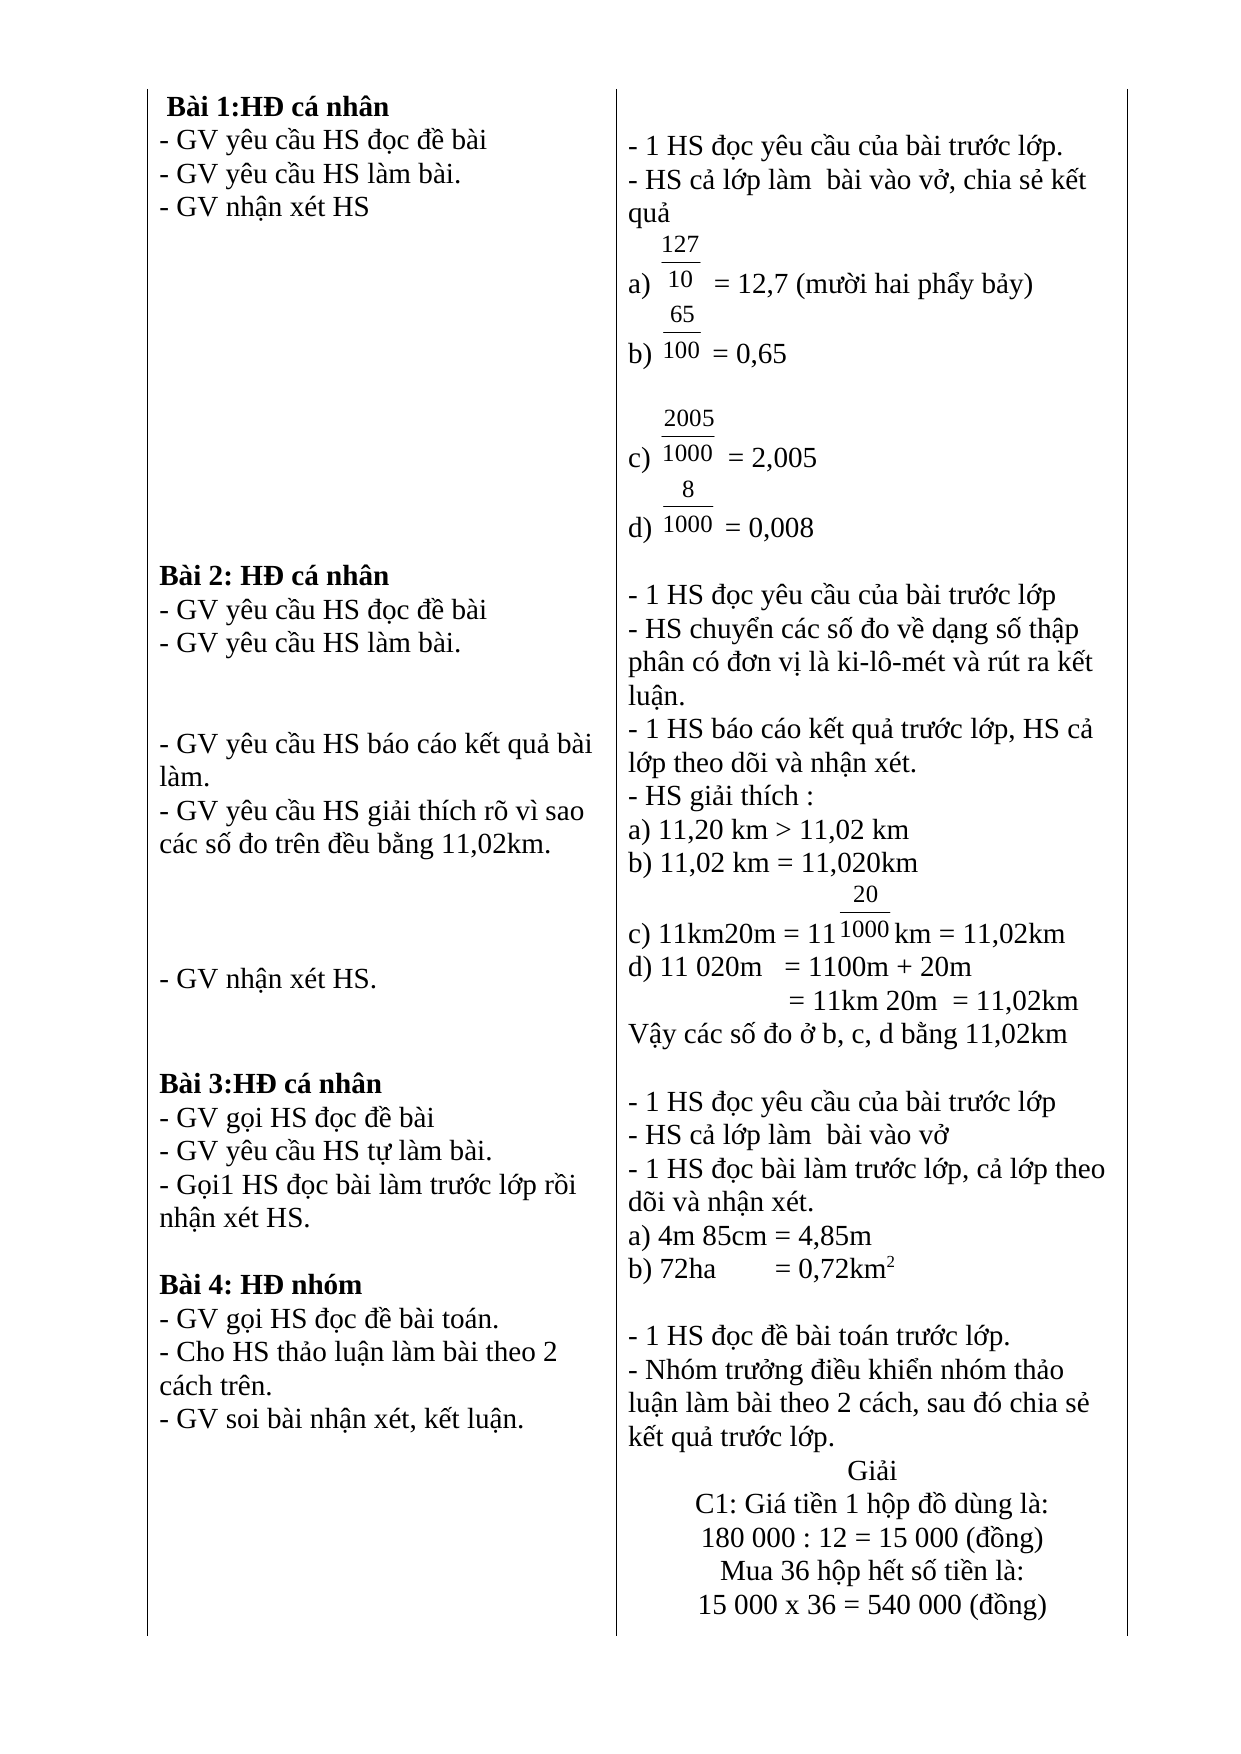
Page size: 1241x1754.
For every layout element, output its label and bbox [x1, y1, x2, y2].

table_cell [148, 89, 616, 1636]
table_cell [617, 89, 1127, 1636]
